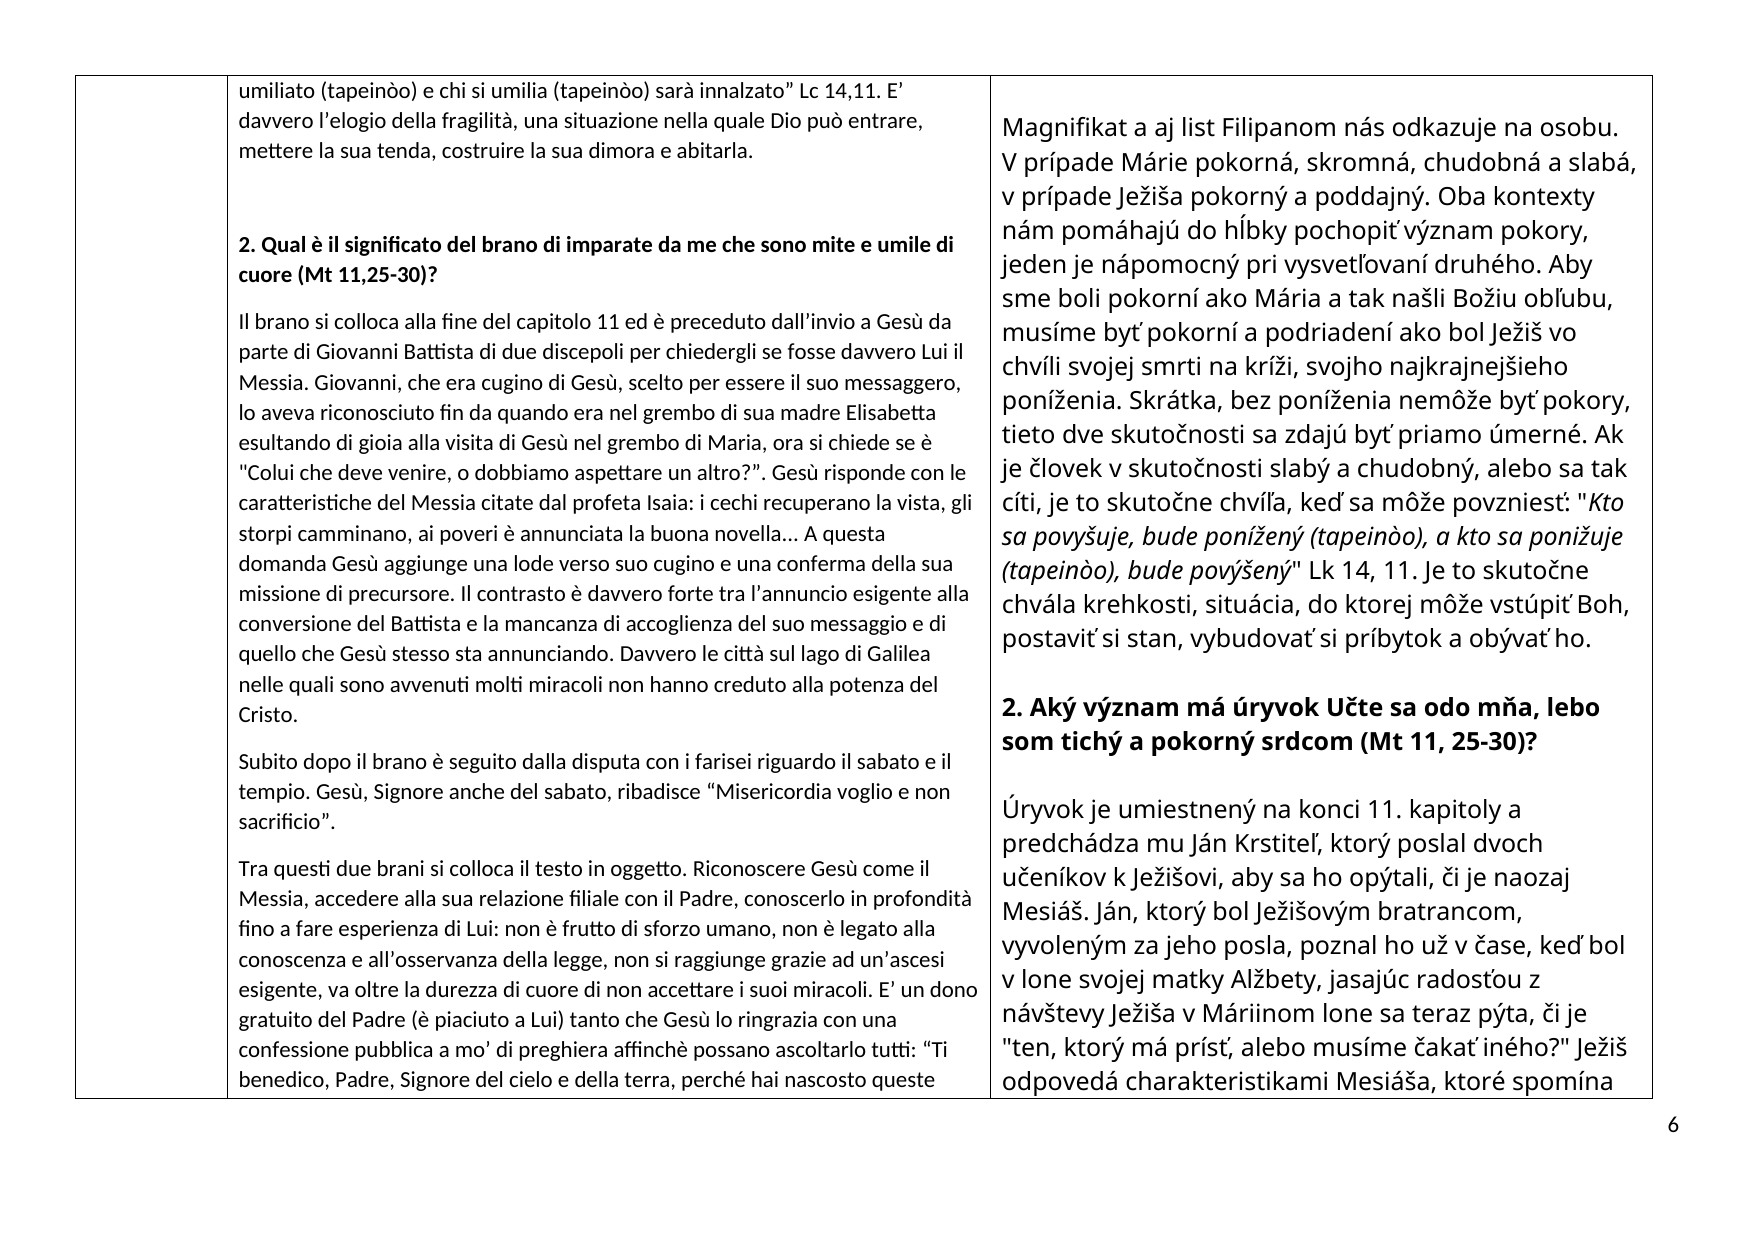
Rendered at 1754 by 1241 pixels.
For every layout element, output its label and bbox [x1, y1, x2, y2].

table_cell [76, 76, 227, 1098]
table_cell [228, 76, 990, 1098]
table_cell [991, 76, 1652, 1098]
